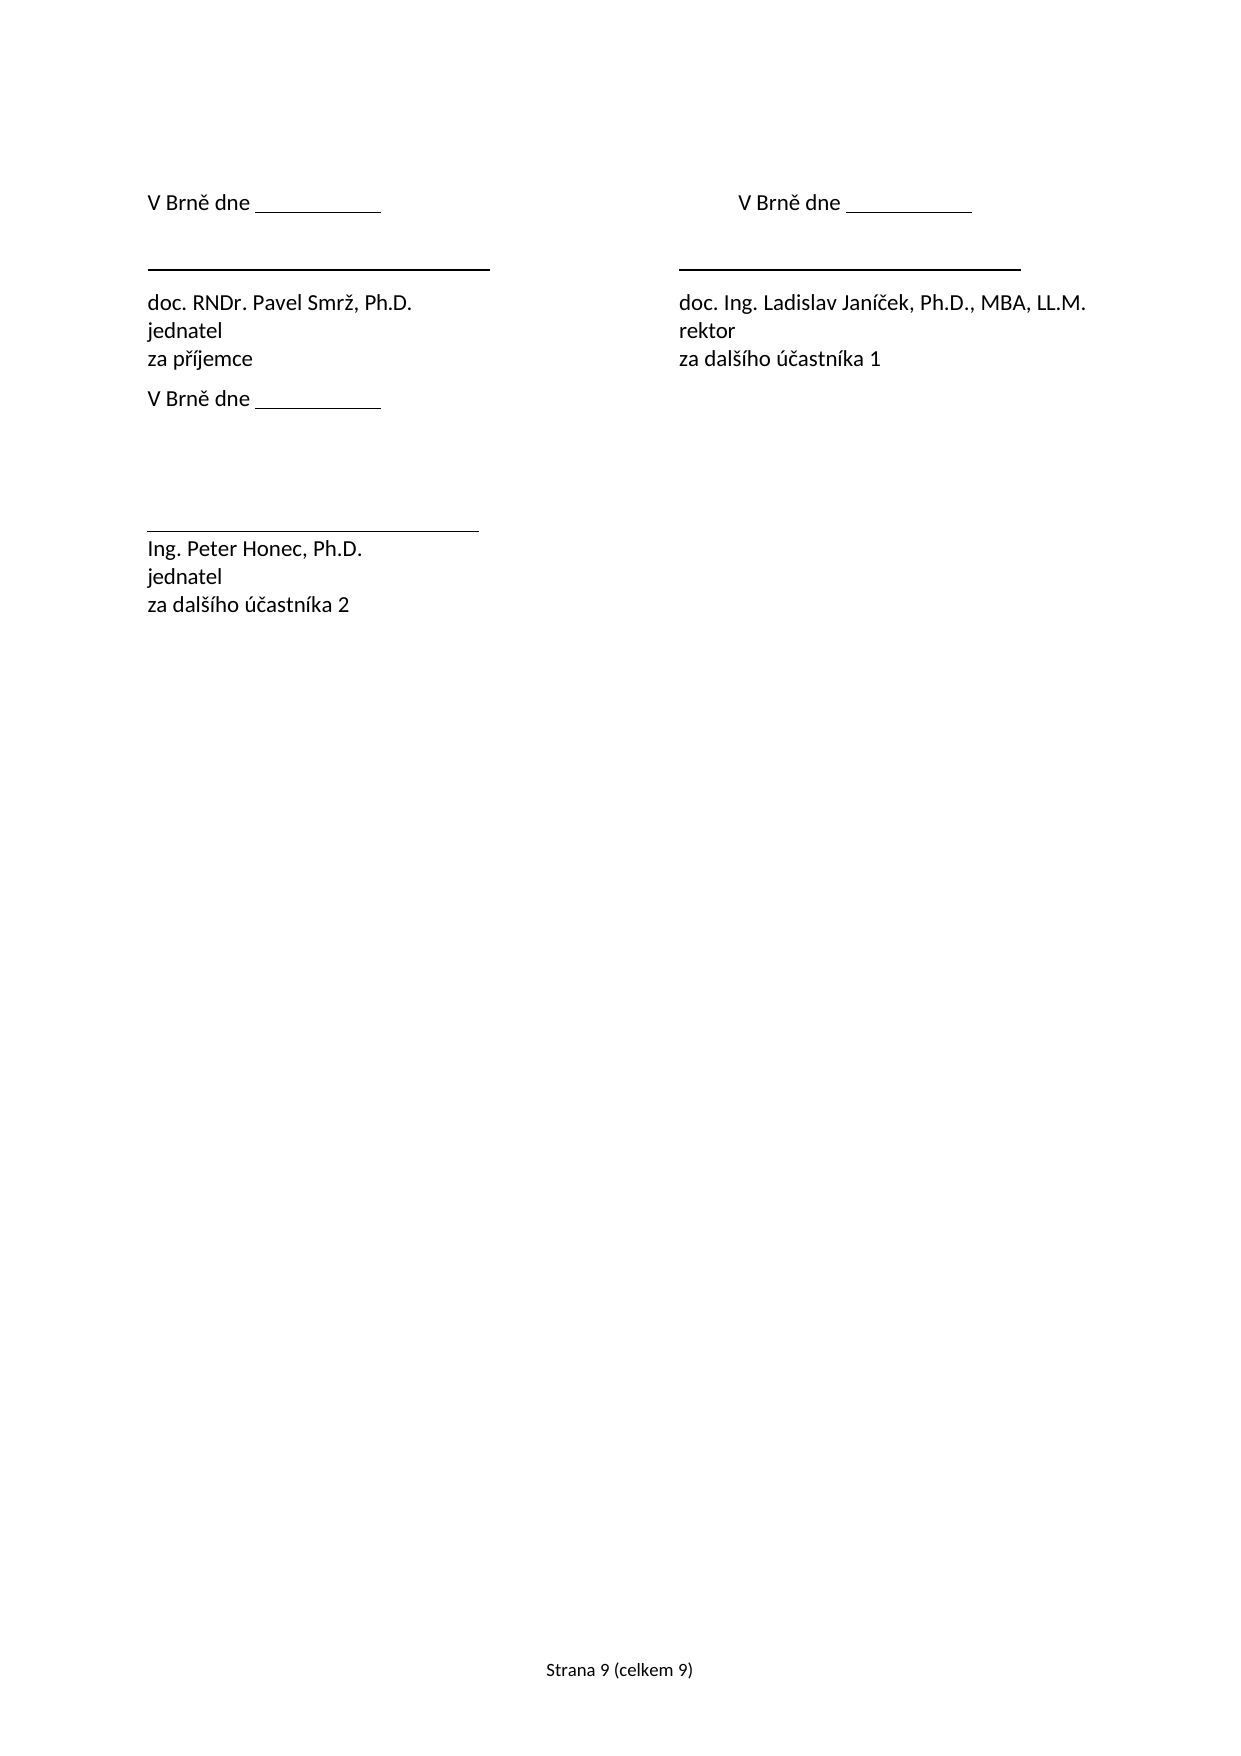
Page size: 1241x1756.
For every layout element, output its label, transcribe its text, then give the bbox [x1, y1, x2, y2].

text V Brně dne V Brně dne [147, 188, 1115, 216]
text doc. RNDr. Pavel Smrž, Ph.D. doc. Ing. Ladislav Janíček, Ph.D., MBA, LL.M. [147, 288, 1115, 316]
text za dalšího účastníka 2 [147, 590, 1115, 618]
text za příjemce za dalšího účastníka 1 [147, 344, 1115, 372]
text Ing. Peter Honec, Ph.D. jednatel [147, 531, 432, 590]
text V Brně dne [147, 384, 1115, 412]
text jednatel rektor [147, 316, 1115, 344]
